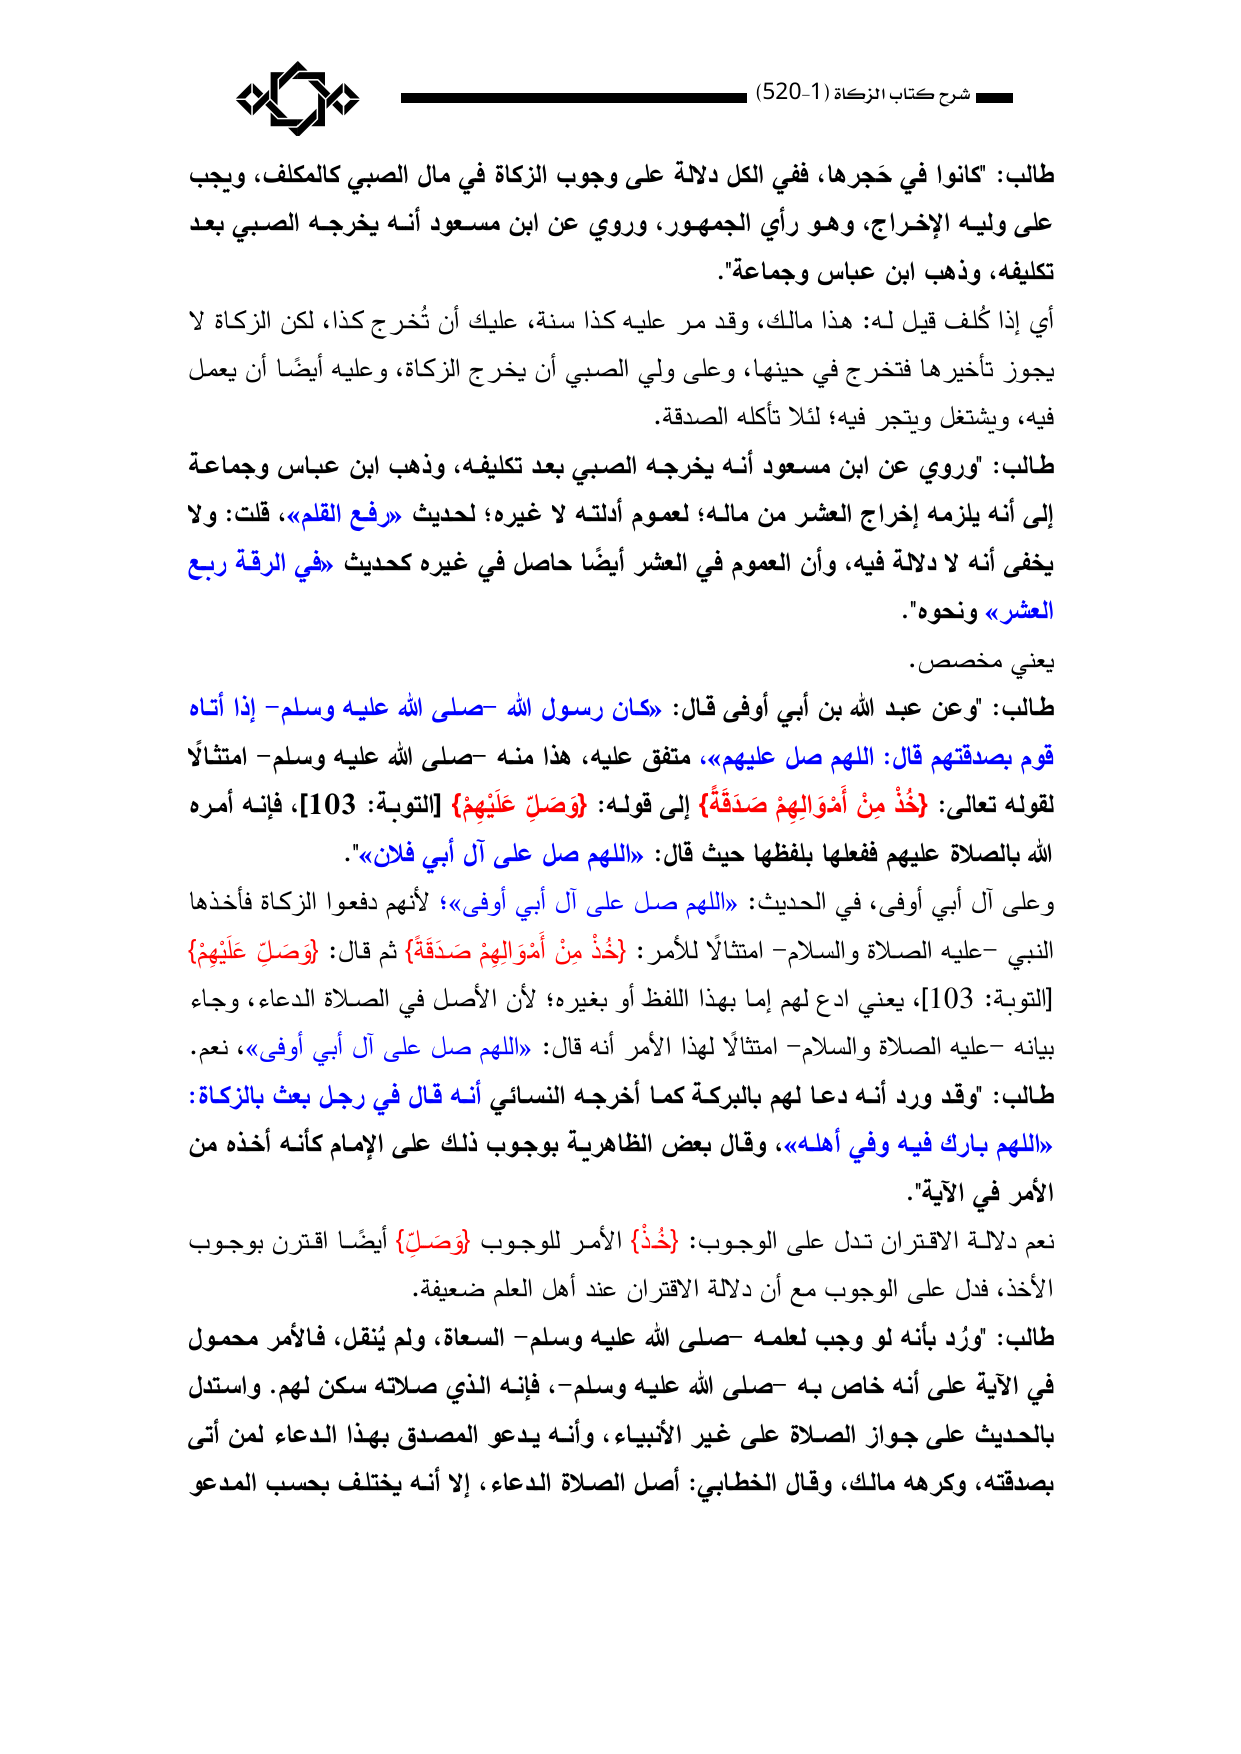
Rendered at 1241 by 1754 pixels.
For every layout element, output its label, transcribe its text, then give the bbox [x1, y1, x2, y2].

text طالب: "وعن عبد الله بن أبي أوفى قال: «كان رسول الله -صلى الله عليه وسلم- إذا أتاه قوم بصدقتهم قال: اللهم صل عليهم»، متفق عليه، هذا منه -صلى الله عليه وسلم- امتثالًا لقوله تعالى: {خُذْ مِنْ أَمْوَالِهِمْ صَدَقَةً} إلى قوله: {وَصَلِّ عَلَيْهِمْ} [التوبة: 103]، فإنه أمره الله بالصلاة عليهم ففعلها بلفظها حيث قال: «اللهم صل على آل أبي فلان»". [187, 683, 1053, 877]
text طالب: "وقد ورد أنه دعا لهم بالبركة كما أخرجه النسائي أنه قال في رجل بعث بالزكاة: «اللهم بارك فيه وفي أهله»، وقال بعض الظاهرية بوجوب ذلك على الإمام كأنه أخذه من الأمر في الآية". [187, 1071, 1053, 1216]
text طالب: "كانوا في حَجرها، ففي الكل دلالة على وجوب الزكاة في مال الصبي كالمكلف، ويجب على وليه الإخراج، وهو رأي الجمهور، وروي عن ابن مسعود أنه يخرجه الصبي بعد تكليفه، وذهب ابن عباس وجماعة". [187, 150, 1053, 296]
text أي إذا كُلف قيل له: هذا مالك، وقد مر عليه كذا سنة، عليك أن تُخرج كذا، لكن الزكاة لا يجوز تأخيرها فتخرج في حينها، وعلى ولي الصبي أن يخرج الزكاة، وعليه أيضًا أن يعمل فيه، ويشتغل ويتجر فيه؛ لئلا تأكله الصدقة. [187, 296, 1053, 441]
text نعم دلالة الاقتران تدل على الوجوب: {خُذْ} الأمر للوجوب {وَصَلِّ} أيضًا اقترن بوجوب الأخذ، فدل على الوجوب مع أن دلالة الاقتران عند أهل العلم ضعيفة. [187, 1216, 1053, 1313]
text وعلى آل أبي أوفى، في الحديث: «اللهم صل على آل أبي أوفى»؛ لأنهم دفعوا الزكاة فأخذها النبي -عليه الصلاة والسلام- امتثالًا للأمر: {خُذْ مِنْ أَمْوَالِهِمْ صَدَقَةً} ثم قال: {وَصَلِّ عَلَيْهِمْ} [التوبة: 103]، يعني ادع لهم إما بهذا اللفظ أو بغيره؛ لأن الأصل في الصلاة الدعاء، وجاء بيانه -عليه الصلاة والسلام- امتثالًا لهذا الأمر أنه قال: «اللهم صل على آل أبي أوفى»، نعم. [187, 877, 1053, 1071]
text طالب: "وروي عن ابن مسعود أنه يخرجه الصبي بعد تكليفه، وذهب ابن عباس وجماعة إلى أنه يلزمه إخراج العشر من ماله؛ لعموم أدلته لا غيره؛ لحديث «رفع القلم»، قلت: ولا يخفى أنه لا دلالة فيه، وأن العموم في العشر أيضًا حاصل في غيره كحديث «في الرقة ربع العشر» ونحوه". [187, 441, 1053, 635]
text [187, 1313, 1053, 1507]
text يعني مخصص. [187, 635, 1053, 683]
